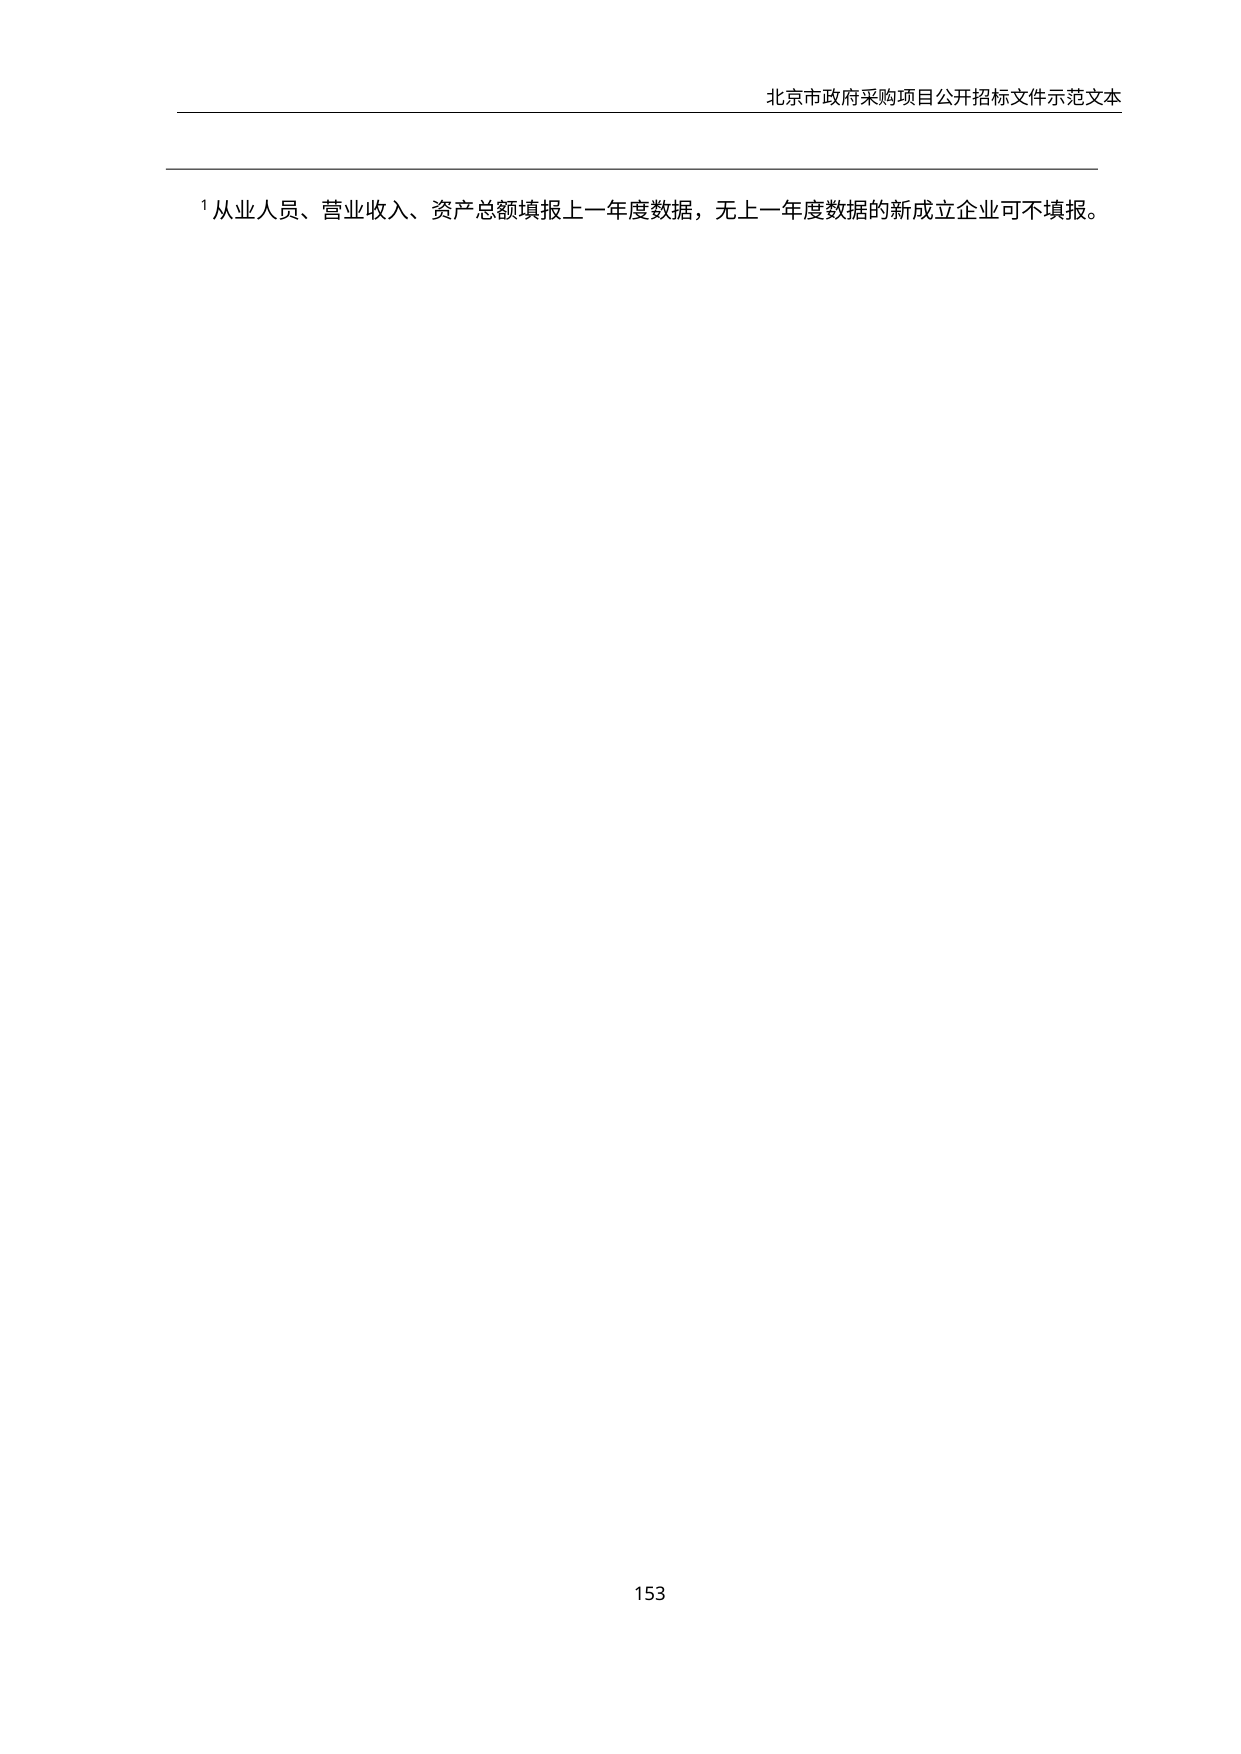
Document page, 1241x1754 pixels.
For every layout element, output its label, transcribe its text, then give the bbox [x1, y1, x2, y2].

text 1 从业人员、营业收入、资产总额填报上一年度数据，无上一年度数据的新成立企业可不填报。 [200, 187, 1122, 227]
